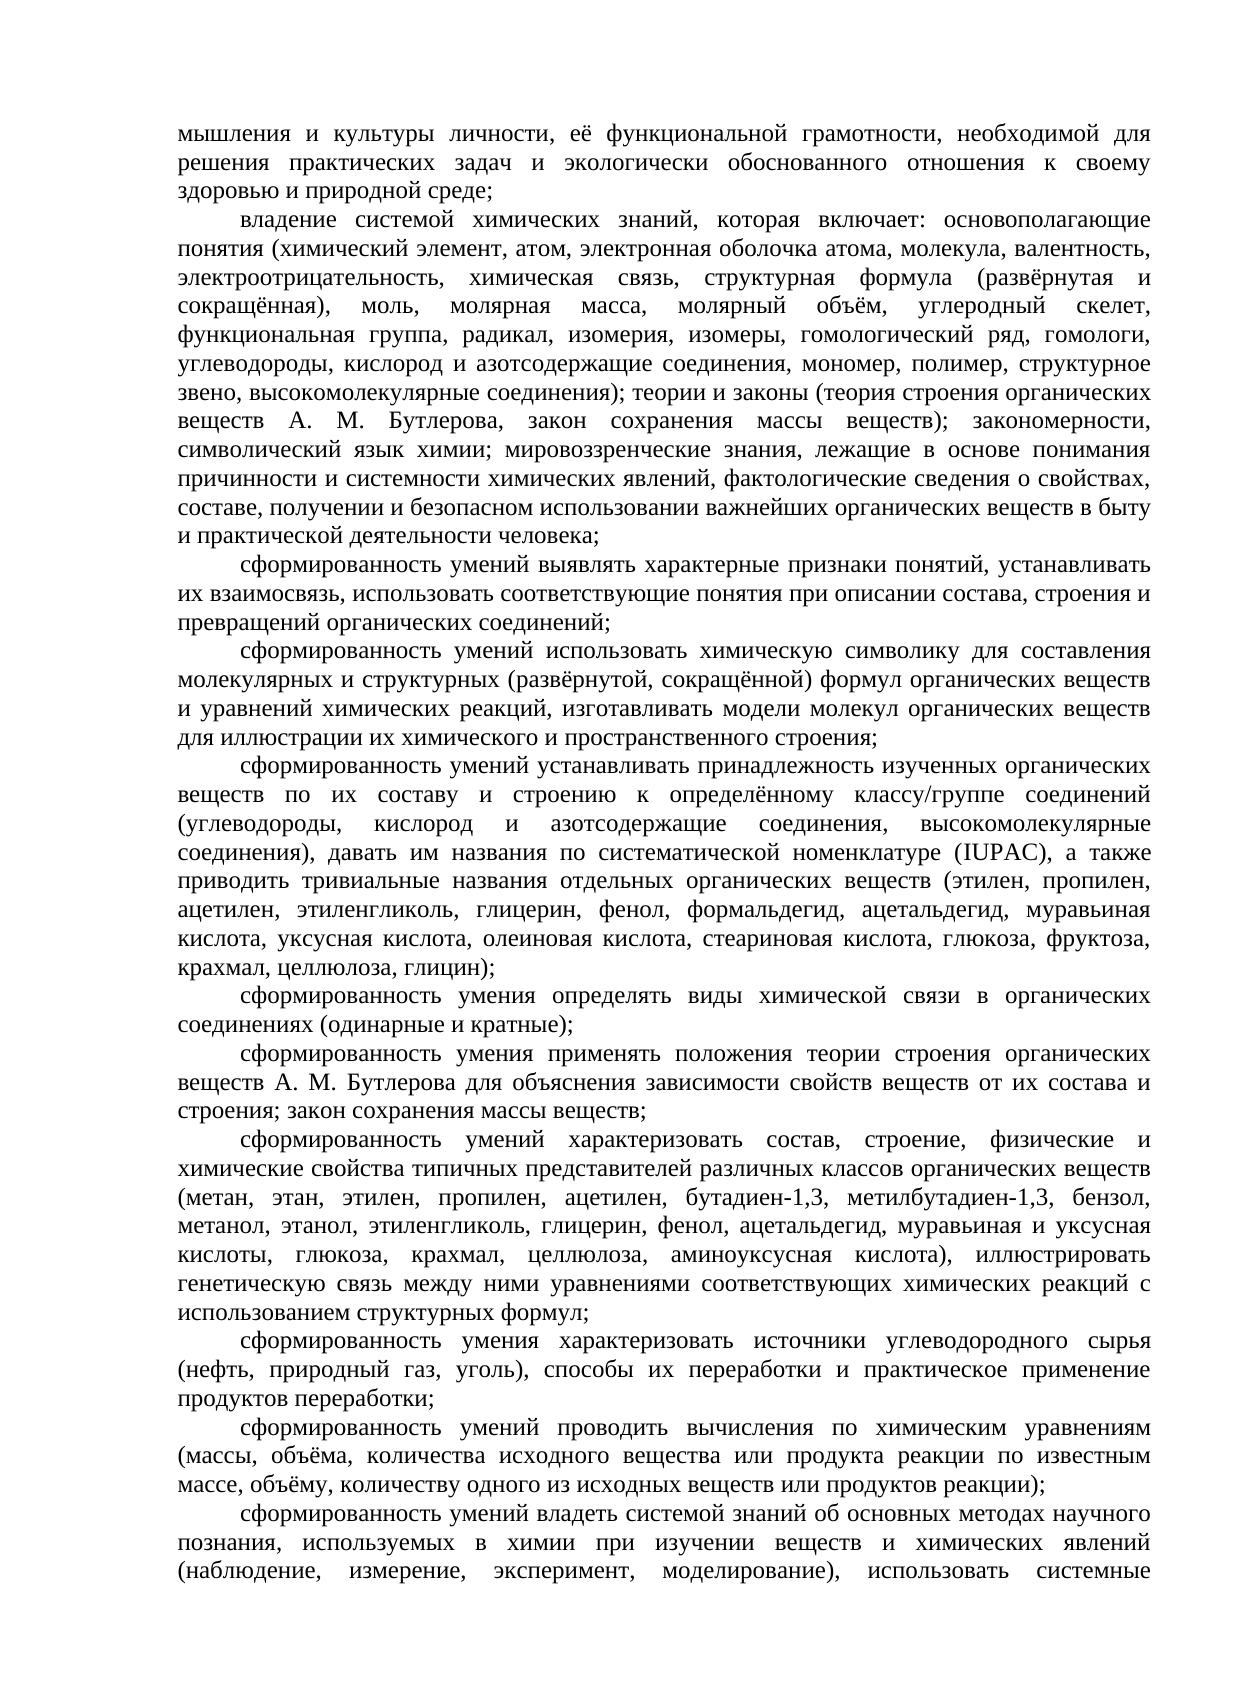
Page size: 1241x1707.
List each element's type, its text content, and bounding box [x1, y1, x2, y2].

text сформированность умения применять положения теории строения органических веществ А. М. Бутлерова для объяснения зависимости свойств веществ от их состава и строения; закон сохранения массы веществ; [177, 1038, 1152, 1124]
text сформированность умений проводить вычисления по химическим уравнениям (массы, объёма, количества исходного вещества или продукта реакции по известным массе, объёму, количеству одного из исходных веществ или продуктов реакции); [177, 1412, 1152, 1498]
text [177, 118, 1152, 204]
text владение системой химических знаний, которая включает: основополагающие понятия (химический элемент, атом, электронная оболочка атома, молекула, валентность, электроотрицательность, химическая связь, структурная формула (развёрнутая и сокращённая), моль, молярная масса, молярный объём, углеродный скелет, функциональная группа, радикал, изомерия, изомеры, гомологический ряд, гомологи, углеводороды, кислород и азотсодержащие соединения, мономер, полимер, структурное звено, высокомолекулярные соединения); теории и законы (теория строения органических веществ А. М. Бутлерова, закон сохранения массы веществ); закономерности, символический язык химии; мировоззренческие знания, лежащие в основе понимания причинности и системности химических явлений, фактологические сведения о свойствах, составе, получении и безопасном использовании важнейших органических веществ в быту и практической деятельности человека; [177, 204, 1152, 549]
text сформированность умений использовать химическую символику для составления молекулярных и структурных (развёрнутой, сокращённой) формул органических веществ и уравнений химических реакций, изготавливать модели молекул органических веществ для иллюстрации их химического и пространственного строения; [177, 636, 1152, 751]
text сформированность умения характеризовать источники углеводородного сырья (нефть, природный газ, уголь), способы их переработки и практическое применение продуктов переработки; [177, 1326, 1152, 1412]
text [177, 1498, 1152, 1584]
text сформированность умений характеризовать состав, строение, физические и химические свойства типичных представителей различных классов органических веществ (метан, этан, этилен, пропилен, ацетилен, бутадиен-1,3, метилбутадиен-1,3, бензол, метанол, этанол, этиленгликоль, глицерин, фенол, ацетальдегид, муравьиная и уксусная кислоты, глюкоза, крахмал, целлюлоза, аминоуксусная кислота), иллюстрировать генетическую связь между ними уравнениями соответствующих химических реакций с использованием структурных формул; [177, 1124, 1152, 1326]
text сформированность умений выявлять характерные признаки понятий, устанавливать их взаимосвязь, использовать соответствующие понятия при описании состава, строения и превращений органических соединений; [177, 549, 1152, 636]
text сформированность умений устанавливать принадлежность изученных органических веществ по их составу и строению к определённому классу/группе соединений (углеводороды, кислород и азотсодержащие соединения, высокомолекулярные соединения), давать им названия по систематической номенклатуре (IUPAC), а также приводить тривиальные названия отдельных органических веществ (этилен, пропилен, ацетилен, этиленгликоль, глицерин, фенол, формальдегид, ацетальдегид, муравьиная кислота, уксусная кислота, олеиновая кислота, стеариновая кислота, глюкоза, фруктоза, крахмал, целлюлоза, глицин); [177, 751, 1152, 981]
text сформированность умения определять виды химической связи в органических соединениях (одинарные и кратные); [177, 981, 1152, 1038]
